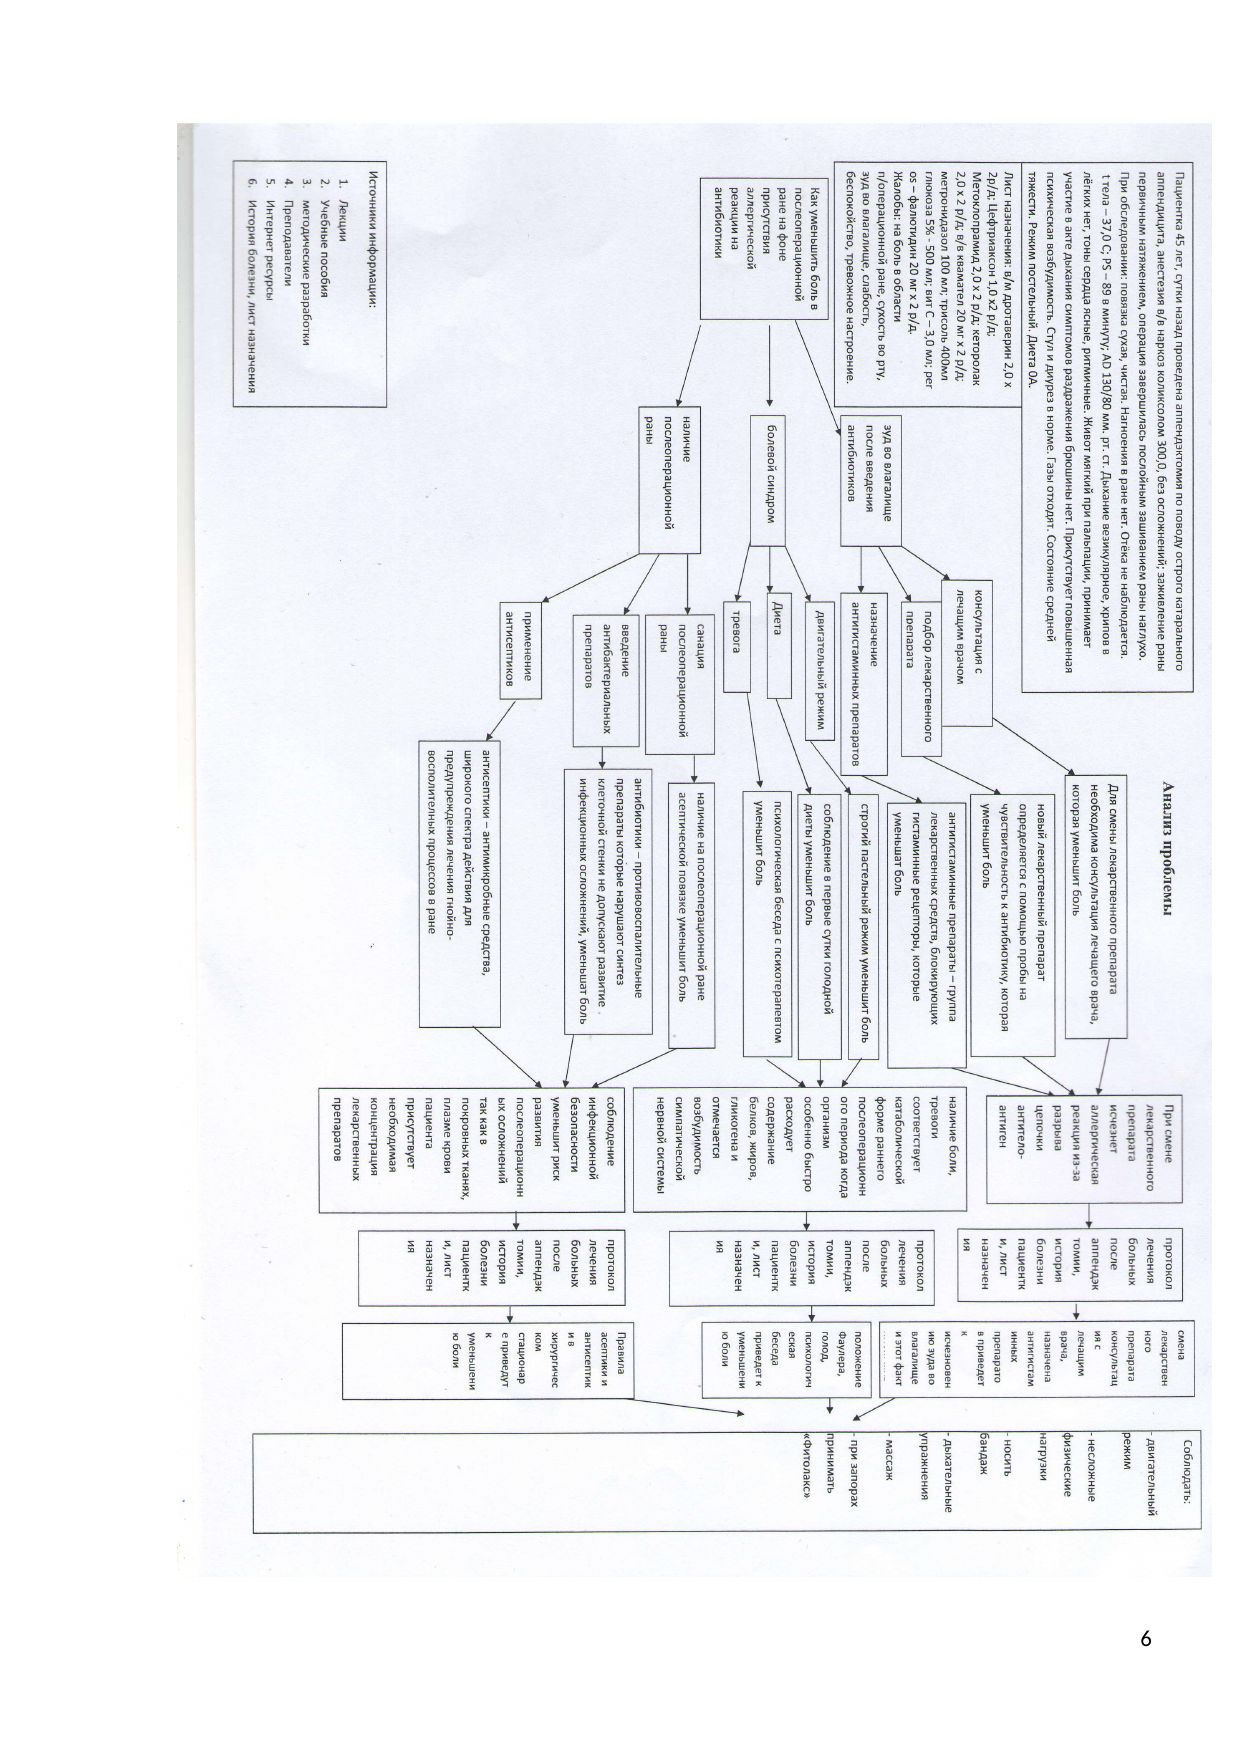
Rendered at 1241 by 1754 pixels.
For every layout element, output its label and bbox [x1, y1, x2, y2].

picture [177, 118, 1212, 1582]
